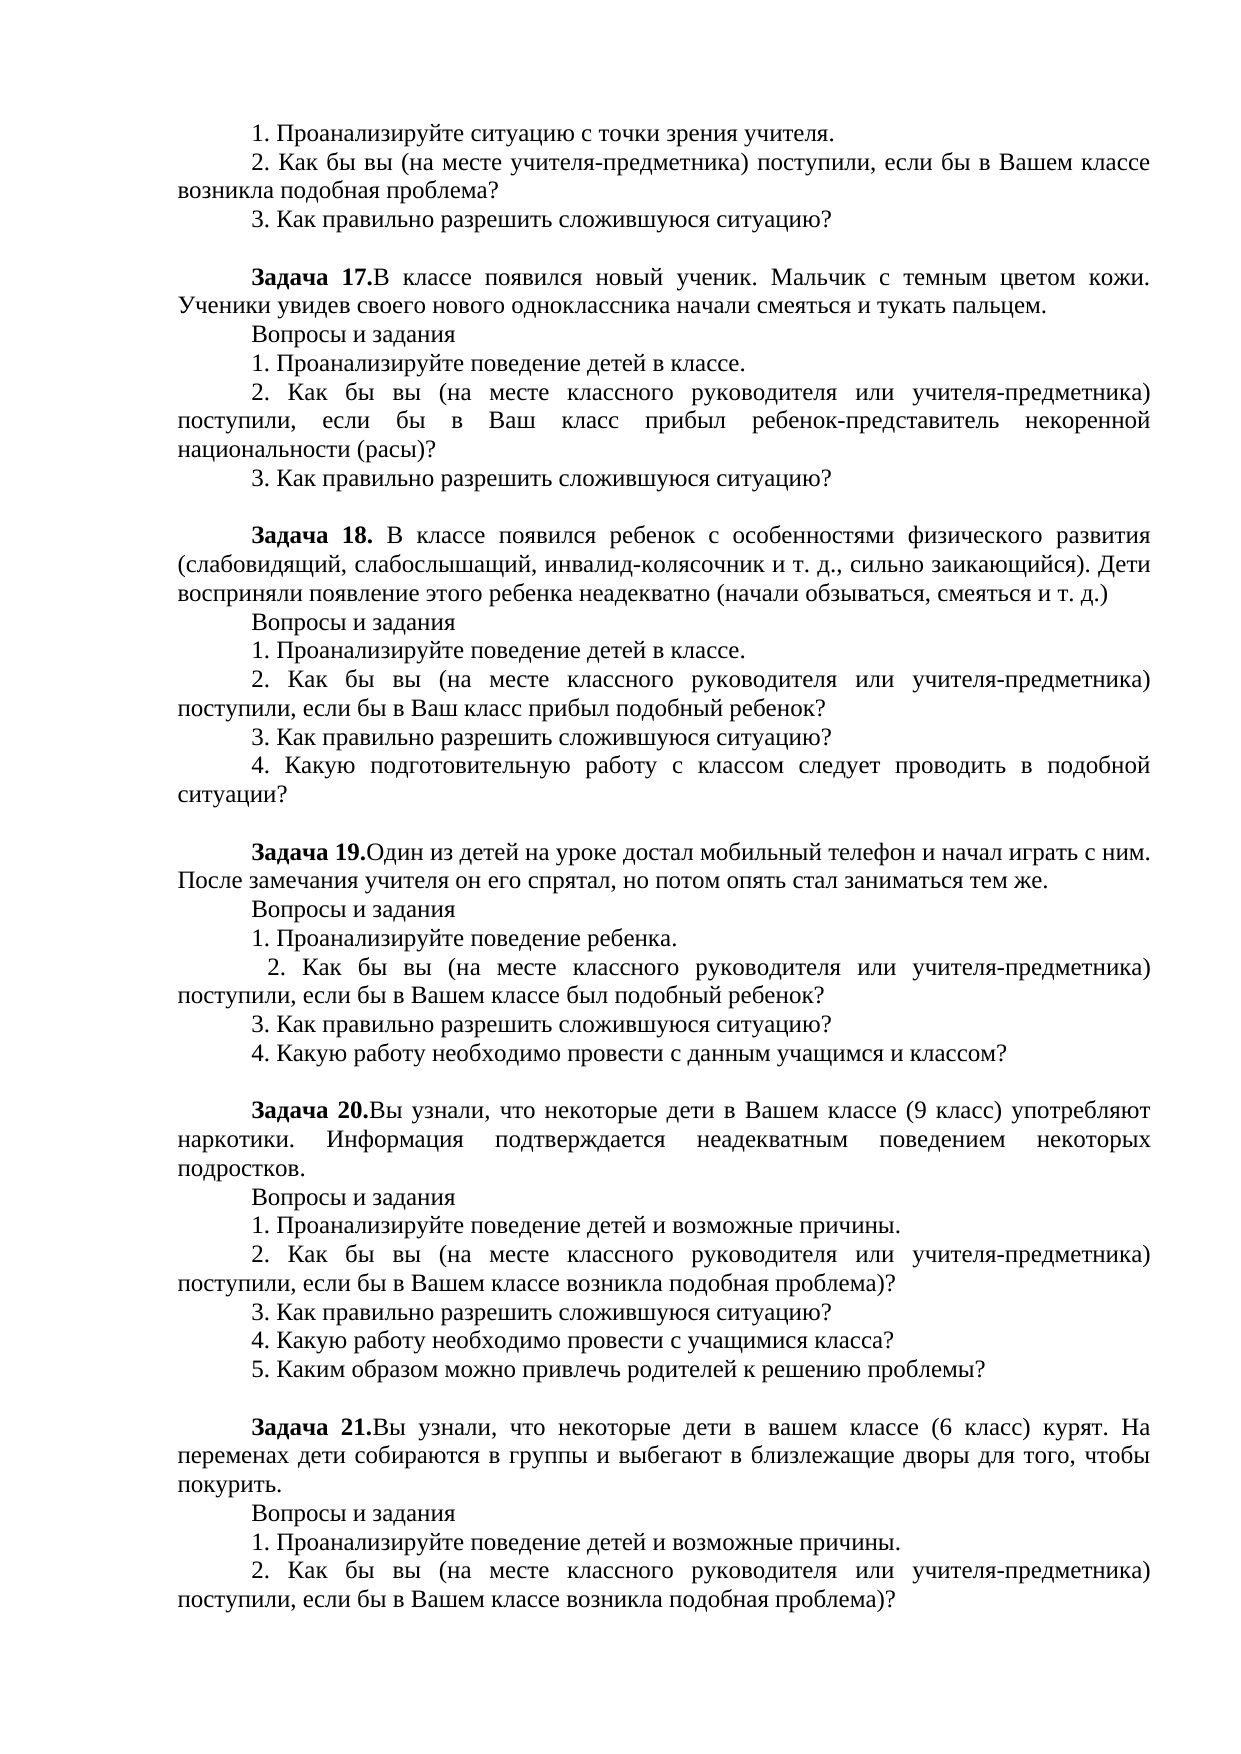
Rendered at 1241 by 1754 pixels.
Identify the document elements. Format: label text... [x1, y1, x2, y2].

text Вопросы и задания [177, 607, 1152, 636]
text 2. Как бы вы (на месте классного руководителя или учителя-предметника) поступили, если бы в Ваш класс прибыл ребенок-представитель некоренной национальности (расы)? [177, 377, 1152, 463]
text 3. Как правильно разрешить сложившуюся ситуацию? [177, 1297, 1152, 1326]
text Вопросы и задания [177, 1182, 1152, 1211]
text Задача 19.Один из детей на уроке достал мобильный телефон и начал играть с ним. После замечания учителя он его спрятал, но потом опять стал заниматься тем же. [177, 837, 1152, 894]
text 5. Каким образом можно привлечь родителей к решению проблемы? [177, 1354, 1152, 1383]
text 3. Как правильно разрешить сложившуюся ситуацию? [177, 463, 1152, 492]
text 3. Как правильно разрешить сложившуюся ситуацию? [177, 722, 1152, 751]
text Вопросы и задания [177, 1498, 1152, 1527]
text 2. Как бы вы (на месте классного руководителя или учителя-предметника) поступили, если бы в Ваш класс прибыл подобный ребенок? [177, 664, 1152, 722]
text 1. Проанализируйте поведение детей в классе. [177, 348, 1152, 377]
text 4. Какую подготовительную работу с классом следует проводить в подобной ситуации? [177, 751, 1152, 808]
text 2. Как бы вы (на месте классного руководителя или учителя-предметника) поступили, если бы в Вашем классе возникла подобная проблема)? [177, 1556, 1152, 1613]
text 1. Проанализируйте поведение ребенка. [177, 923, 1152, 952]
text Задача 17.В классе появился новый ученик. Мальчик с темным цветом кожи. Ученики увидев своего нового одноклассника начали смеяться и тукать пальцем. [177, 262, 1152, 319]
text 4. Какую работу необходимо провести с данным учащимся и классом? [177, 1038, 1152, 1067]
text 1. Проанализируйте поведение детей в классе. [177, 636, 1152, 664]
text 1. Проанализируйте поведение детей и возможные причины. [177, 1211, 1152, 1239]
text 2. Как бы вы (на месте классного руководителя или учителя-предметника) поступили, если бы в Вашем классе возникла подобная проблема)? [177, 1239, 1152, 1297]
text 4. Какую работу необходимо провести с учащимися класса? [177, 1326, 1152, 1354]
text 3. Как правильно разрешить сложившуюся ситуацию? [177, 1009, 1152, 1038]
text 1. Проанализируйте поведение детей и возможные причины. [177, 1527, 1152, 1556]
text Задача 21.Вы узнали, что некоторые дети в вашем классе (6 класс) курят. На переменах дети собираются в группы и выбегают в близлежащие дворы для того, чтобы покурить. [177, 1412, 1152, 1498]
text 2. Как бы вы (на месте учителя-предметника) поступили, если бы в Вашем классе возникла подобная проблема? [177, 147, 1152, 204]
text 1. Проанализируйте ситуацию с точки зрения учителя. [177, 118, 1152, 147]
text 2. Как бы вы (на месте классного руководителя или учителя-предметника) поступили, если бы в Вашем классе был подобный ребенок? [177, 952, 1152, 1009]
text Вопросы и задания [177, 319, 1152, 348]
text Задача 18. В классе появился ребенок с особенностями физического развития (слабовидящий, слабослышащий, инвалид-колясочник и т. д., сильно заикающийся). Дети восприняли появление этого ребенка неадекватно (начали обзываться, смеяться и т. д.) [177, 521, 1152, 607]
text Вопросы и задания [177, 894, 1152, 923]
text Задача 20.Вы узнали, что некоторые дети в Вашем классе (9 класс) употребляют наркотики. Информация подтверждается неадекватным поведением некоторых подростков. [177, 1096, 1152, 1182]
text 3. Как правильно разрешить сложившуюся ситуацию? [177, 204, 1152, 233]
